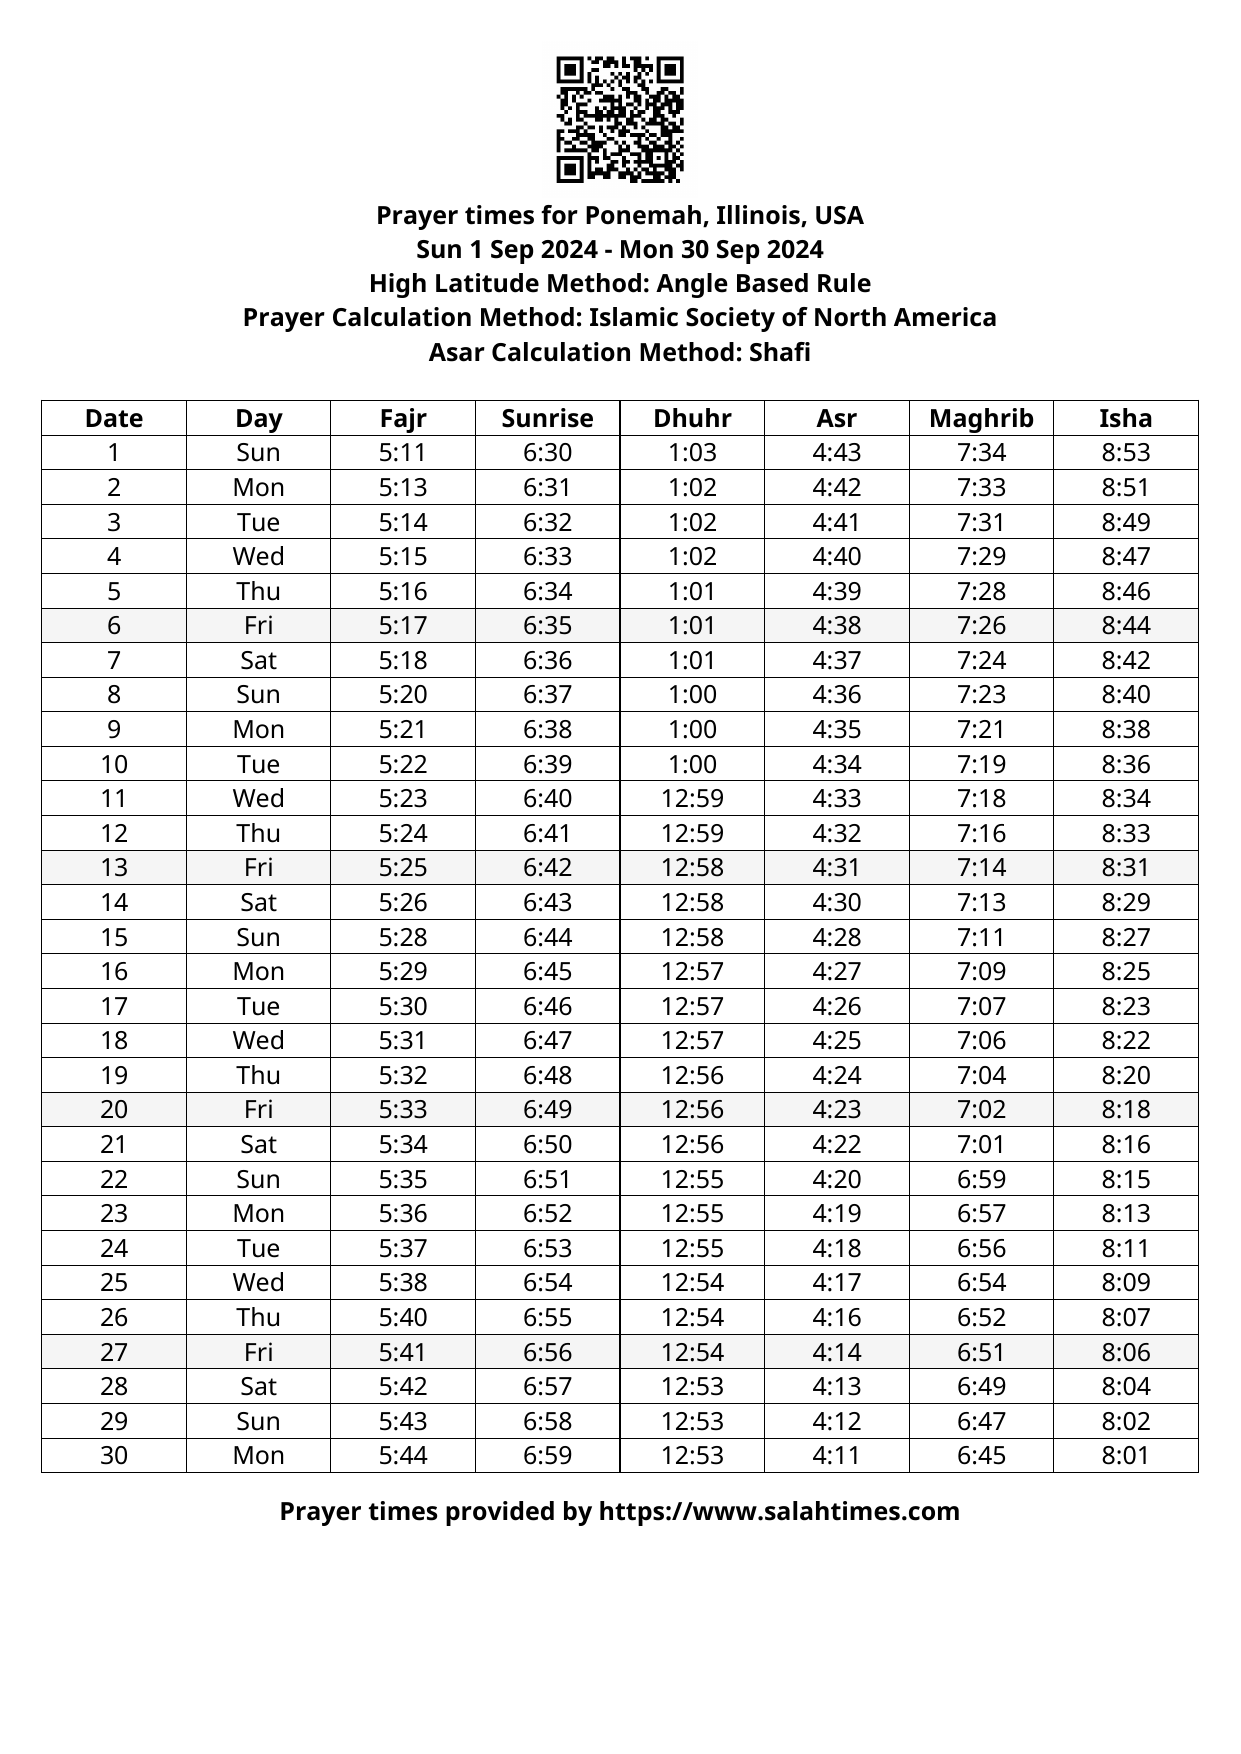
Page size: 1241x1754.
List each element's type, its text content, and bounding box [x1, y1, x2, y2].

table_cell 8:06 [1054, 1335, 1198, 1368]
table_cell 5:33 [331, 1093, 475, 1126]
table_cell 5:38 [331, 1266, 475, 1299]
table_cell 6:58 [476, 1404, 619, 1437]
table_cell 20 [42, 1093, 186, 1126]
table_cell 12:55 [621, 1196, 764, 1230]
table_cell 12:59 [621, 816, 764, 849]
table_cell 5:22 [331, 747, 475, 780]
table_cell 8:34 [1054, 781, 1198, 815]
table_cell 3 [42, 505, 186, 538]
table_cell 16 [42, 954, 186, 988]
table_cell 4:34 [765, 747, 909, 780]
table_cell 5:37 [331, 1231, 475, 1264]
table_cell 8:42 [1054, 643, 1198, 677]
table_cell 29 [42, 1404, 186, 1437]
table_cell 12:55 [621, 1162, 764, 1195]
table_cell 5:28 [331, 920, 475, 953]
table_cell 12:54 [621, 1300, 764, 1334]
text Sun 1 Sep 2024 - Mon 30 Sep 2024 [42, 232, 1198, 266]
table_cell 15 [42, 920, 186, 953]
table_cell 7:11 [910, 920, 1053, 953]
table_header Date [42, 401, 186, 434]
table_cell 5:34 [331, 1127, 475, 1161]
table_cell Wed [187, 1024, 330, 1057]
table_cell 5:15 [331, 539, 475, 573]
table_cell 7:31 [910, 505, 1053, 538]
table_cell 8:53 [1054, 436, 1198, 469]
table_cell 6:42 [476, 851, 619, 884]
table_cell 6:56 [910, 1231, 1053, 1264]
table_cell 7:26 [910, 609, 1053, 642]
table_cell 8:47 [1054, 539, 1198, 573]
text Asar Calculation Method: Shafi [42, 334, 1198, 368]
table_cell Sun [187, 436, 330, 469]
table_cell 17 [42, 989, 186, 1022]
table_cell 11 [42, 781, 186, 815]
table_cell 2 [42, 470, 186, 504]
table_cell 4:43 [765, 436, 909, 469]
table_cell 8:07 [1054, 1300, 1198, 1334]
table_cell Tue [187, 505, 330, 538]
table_cell 4:33 [765, 781, 909, 815]
table_cell 24 [42, 1231, 186, 1264]
table_cell 6:47 [910, 1404, 1053, 1437]
table_cell 6:51 [910, 1335, 1053, 1368]
table_cell 6:34 [476, 574, 619, 607]
table_cell 4:13 [765, 1369, 909, 1403]
table_cell Thu [187, 1058, 330, 1092]
table_cell 7:24 [910, 643, 1053, 677]
table_header Maghrib [910, 401, 1053, 434]
table_cell 7:18 [910, 781, 1053, 815]
table_cell 7:04 [910, 1058, 1053, 1092]
table_cell 7:02 [910, 1093, 1053, 1126]
table_cell 12:53 [621, 1369, 764, 1403]
table_cell 4:36 [765, 678, 909, 711]
table_cell 12:58 [621, 920, 764, 953]
table_cell Tue [187, 989, 330, 1022]
table_cell Thu [187, 1300, 330, 1334]
table_cell 4:30 [765, 885, 909, 919]
table_cell 6:40 [476, 781, 619, 815]
table_cell 6:37 [476, 678, 619, 711]
text Prayer Calculation Method: Islamic Society of North America [42, 300, 1198, 334]
table_cell 6:31 [476, 470, 619, 504]
table_cell 4:31 [765, 851, 909, 884]
table_cell 1:03 [621, 436, 764, 469]
table_cell 12:57 [621, 954, 764, 988]
table_cell 30 [42, 1439, 186, 1472]
table_cell Mon [187, 954, 330, 988]
table_cell 4:40 [765, 539, 909, 573]
table_cell 5:23 [331, 781, 475, 815]
table_cell 6:54 [476, 1266, 619, 1299]
table_cell 4:19 [765, 1196, 909, 1230]
table_cell 4:27 [765, 954, 909, 988]
table_cell 8:09 [1054, 1266, 1198, 1299]
table_cell 4:37 [765, 643, 909, 677]
table_header Isha [1054, 401, 1198, 434]
table_cell Sun [187, 1162, 330, 1195]
table_cell 8:15 [1054, 1162, 1198, 1195]
table_cell 7 [42, 643, 186, 677]
table_cell 1 [42, 436, 186, 469]
table_cell 6:33 [476, 539, 619, 573]
table_cell 4:41 [765, 505, 909, 538]
table_cell 5:42 [331, 1369, 475, 1403]
table_cell 27 [42, 1335, 186, 1368]
table_cell Fri [187, 851, 330, 884]
table_cell Sun [187, 920, 330, 953]
table_cell 7:06 [910, 1024, 1053, 1057]
table_cell 8:29 [1054, 885, 1198, 919]
table_cell 4:23 [765, 1093, 909, 1126]
table_cell Wed [187, 1266, 330, 1299]
table_cell 8:25 [1054, 954, 1198, 988]
table_cell 1:02 [621, 470, 764, 504]
table_cell 8:40 [1054, 678, 1198, 711]
table_cell 8 [42, 678, 186, 711]
table_cell 8:31 [1054, 851, 1198, 884]
table_cell 6:49 [910, 1369, 1053, 1403]
table_cell Thu [187, 574, 330, 607]
table_cell 6:38 [476, 712, 619, 746]
table_cell 4:20 [765, 1162, 909, 1195]
table_cell 1:02 [621, 505, 764, 538]
table_cell Sun [187, 678, 330, 711]
table_cell 13 [42, 851, 186, 884]
table_cell 6:36 [476, 643, 619, 677]
table_cell 4:38 [765, 609, 909, 642]
table_cell 12:55 [621, 1231, 764, 1264]
table_cell 8:27 [1054, 920, 1198, 953]
table_cell 10 [42, 747, 186, 780]
table_cell 8:22 [1054, 1024, 1198, 1057]
table_cell 6:48 [476, 1058, 619, 1092]
table_cell 5:16 [331, 574, 475, 607]
table_cell 6:51 [476, 1162, 619, 1195]
table_cell 7:01 [910, 1127, 1053, 1161]
table_header Dhuhr [621, 401, 764, 434]
picture [542, 41, 699, 198]
table_cell 12:57 [621, 989, 764, 1022]
table_cell Sat [187, 1369, 330, 1403]
table_cell 12:58 [621, 885, 764, 919]
table_cell 12:53 [621, 1439, 764, 1472]
table_cell 7:19 [910, 747, 1053, 780]
table_cell 1:01 [621, 643, 764, 677]
table_cell 5:18 [331, 643, 475, 677]
table_cell 1:00 [621, 747, 764, 780]
table_cell 8:16 [1054, 1127, 1198, 1161]
table_cell 12:56 [621, 1127, 764, 1161]
table_cell 4:42 [765, 470, 909, 504]
table_cell Tue [187, 1231, 330, 1264]
table_cell 5:40 [331, 1300, 475, 1334]
table_cell 4:24 [765, 1058, 909, 1092]
table_cell 5:17 [331, 609, 475, 642]
table_cell 6:56 [476, 1335, 619, 1368]
table_cell 1:01 [621, 574, 764, 607]
table_cell 25 [42, 1266, 186, 1299]
table_cell 5:43 [331, 1404, 475, 1437]
table_cell 12:54 [621, 1335, 764, 1368]
table_cell 1:00 [621, 678, 764, 711]
table_cell 22 [42, 1162, 186, 1195]
table_cell 8:02 [1054, 1404, 1198, 1437]
table_cell 8:51 [1054, 470, 1198, 504]
table_cell 5:32 [331, 1058, 475, 1092]
table_cell 1:01 [621, 609, 764, 642]
table_cell 8:46 [1054, 574, 1198, 607]
table_cell 5:26 [331, 885, 475, 919]
table_cell 7:14 [910, 851, 1053, 884]
text Prayer times for Ponemah, Illinois, USA [42, 198, 1198, 232]
table_cell 8:38 [1054, 712, 1198, 746]
table_cell 6 [42, 609, 186, 642]
table_cell 12:59 [621, 781, 764, 815]
table_cell 4:16 [765, 1300, 909, 1334]
table_cell 12:56 [621, 1058, 764, 1092]
table_cell 6:41 [476, 816, 619, 849]
table_cell Wed [187, 781, 330, 815]
table_cell Mon [187, 1439, 330, 1472]
table_cell 23 [42, 1196, 186, 1230]
table_cell 6:47 [476, 1024, 619, 1057]
table_cell 8:04 [1054, 1369, 1198, 1403]
table_cell 6:45 [476, 954, 619, 988]
table_cell 5:21 [331, 712, 475, 746]
table_cell Fri [187, 1335, 330, 1368]
table_header Fajr [331, 401, 475, 434]
table_header Asr [765, 401, 909, 434]
table_cell Fri [187, 1093, 330, 1126]
table_cell 5:11 [331, 436, 475, 469]
table_cell 6:50 [476, 1127, 619, 1161]
table_cell 4:18 [765, 1231, 909, 1264]
table_cell 4:28 [765, 920, 909, 953]
table_cell 8:44 [1054, 609, 1198, 642]
table_cell 4:32 [765, 816, 909, 849]
table_cell 4:39 [765, 574, 909, 607]
table_cell 7:28 [910, 574, 1053, 607]
text High Latitude Method: Angle Based Rule [42, 266, 1198, 300]
table_cell 5:36 [331, 1196, 475, 1230]
table_cell 8:49 [1054, 505, 1198, 538]
table_cell 4:17 [765, 1266, 909, 1299]
table_header Day [187, 401, 330, 434]
table_cell 5:41 [331, 1335, 475, 1368]
table_cell 12:53 [621, 1404, 764, 1437]
table_cell 5 [42, 574, 186, 607]
table_cell Mon [187, 470, 330, 504]
table_cell 8:33 [1054, 816, 1198, 849]
table_cell 6:45 [910, 1439, 1053, 1472]
table_cell 8:18 [1054, 1093, 1198, 1126]
table_cell 5:31 [331, 1024, 475, 1057]
table_cell 7:34 [910, 436, 1053, 469]
table_cell 6:52 [910, 1300, 1053, 1334]
table_cell 6:52 [476, 1196, 619, 1230]
table_cell 4:25 [765, 1024, 909, 1057]
table_cell 5:13 [331, 470, 475, 504]
table_cell 5:24 [331, 816, 475, 849]
table_cell 5:14 [331, 505, 475, 538]
table_cell Mon [187, 1196, 330, 1230]
table_cell 8:23 [1054, 989, 1198, 1022]
table_cell 4:26 [765, 989, 909, 1022]
table_cell 7:09 [910, 954, 1053, 988]
table_cell 19 [42, 1058, 186, 1092]
table_cell 12:57 [621, 1024, 764, 1057]
table_cell 8:36 [1054, 747, 1198, 780]
table_cell 6:43 [476, 885, 619, 919]
table_cell 1:00 [621, 712, 764, 746]
table_cell 6:44 [476, 920, 619, 953]
table_cell 21 [42, 1127, 186, 1161]
table_cell 12:58 [621, 851, 764, 884]
table_cell 12:54 [621, 1266, 764, 1299]
table_cell 5:25 [331, 851, 475, 884]
table_cell 5:30 [331, 989, 475, 1022]
table_cell 6:30 [476, 436, 619, 469]
table_cell 7:33 [910, 470, 1053, 504]
table_cell 5:35 [331, 1162, 475, 1195]
table_cell Sun [187, 1404, 330, 1437]
table_cell 12 [42, 816, 186, 849]
table_cell 6:39 [476, 747, 619, 780]
table_cell 7:13 [910, 885, 1053, 919]
table_cell Thu [187, 816, 330, 849]
table_cell Fri [187, 609, 330, 642]
table_cell Sat [187, 643, 330, 677]
table_cell 7:21 [910, 712, 1053, 746]
table_cell 9 [42, 712, 186, 746]
table_header Sunrise [476, 401, 619, 434]
table_cell 7:07 [910, 989, 1053, 1022]
table_cell 18 [42, 1024, 186, 1057]
table_cell 4 [42, 539, 186, 573]
table_cell 8:20 [1054, 1058, 1198, 1092]
table_cell 6:53 [476, 1231, 619, 1264]
table_cell Tue [187, 747, 330, 780]
table_cell Wed [187, 539, 330, 573]
table_cell 6:32 [476, 505, 619, 538]
table_cell 5:29 [331, 954, 475, 988]
table_cell 6:59 [476, 1439, 619, 1472]
table_cell 12:56 [621, 1093, 764, 1126]
table_cell 28 [42, 1369, 186, 1403]
table_cell 4:35 [765, 712, 909, 746]
table_cell 26 [42, 1300, 186, 1334]
text Prayer times provided by https://www.salahtimes.com [42, 1494, 1198, 1528]
table_cell 6:55 [476, 1300, 619, 1334]
table_cell 8:11 [1054, 1231, 1198, 1264]
table_cell 1:02 [621, 539, 764, 573]
table_cell 7:29 [910, 539, 1053, 573]
table_cell 4:11 [765, 1439, 909, 1472]
table_cell 5:44 [331, 1439, 475, 1472]
table_cell 6:57 [476, 1369, 619, 1403]
table_cell Mon [187, 712, 330, 746]
table_cell 6:46 [476, 989, 619, 1022]
table_cell 6:35 [476, 609, 619, 642]
table_cell 4:12 [765, 1404, 909, 1437]
table_cell 6:57 [910, 1196, 1053, 1230]
table_cell 7:16 [910, 816, 1053, 849]
table_cell 6:54 [910, 1266, 1053, 1299]
table_cell 4:22 [765, 1127, 909, 1161]
table_cell 4:14 [765, 1335, 909, 1368]
table_cell 6:59 [910, 1162, 1053, 1195]
table_cell 7:23 [910, 678, 1053, 711]
table_cell Sat [187, 885, 330, 919]
table_cell 5:20 [331, 678, 475, 711]
table_cell 6:49 [476, 1093, 619, 1126]
table_cell Sat [187, 1127, 330, 1161]
table_cell 8:13 [1054, 1196, 1198, 1230]
table_cell 8:01 [1054, 1439, 1198, 1472]
table_cell 14 [42, 885, 186, 919]
